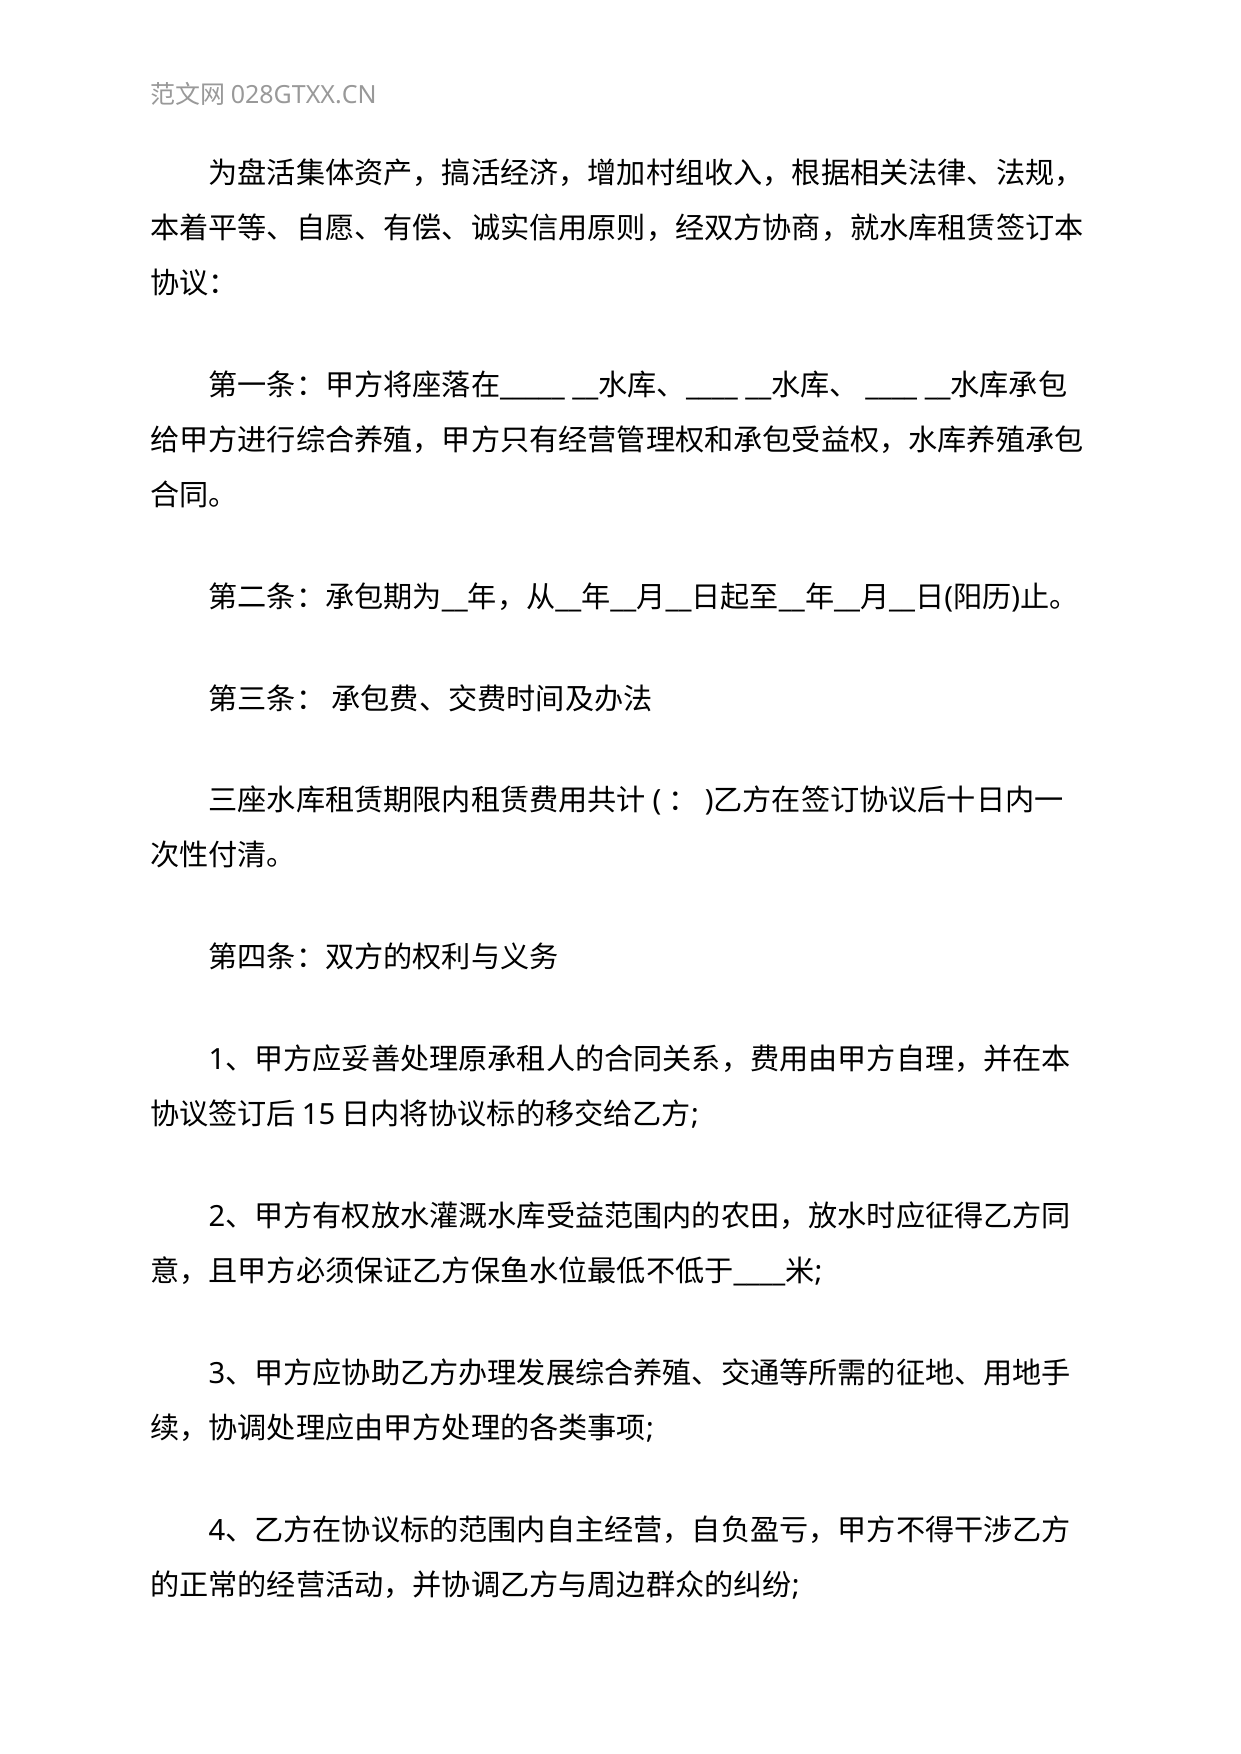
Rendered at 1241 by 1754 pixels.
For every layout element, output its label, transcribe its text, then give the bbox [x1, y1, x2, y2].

text 2、甲方有权放水灌溉水库受益范围内的农田，放水时应征得乙方同意，且甲方必须保证乙方保鱼水位最低不低于____米; [150, 1192, 1090, 1290]
text 第二条：承包期为__年，从__年__月__日起至__年__月__日(阳历)止。 [150, 573, 1090, 616]
text 第四条：双方的权利与义务 [150, 934, 1090, 976]
text 为盘活集体资产，搞活经济，增加村组收入，根据相关法律、法规，本着平等、自愿、有偿、诚实信用原则，经双方协商，就水库租赁签订本协议： [150, 150, 1090, 302]
text 1、甲方应妥善处理原承租人的合同关系，费用由甲方自理，并在本协议签订后15日内将协议标的移交给乙方; [150, 1036, 1090, 1133]
text 第三条： 承包费、交费时间及办法 [150, 675, 1090, 717]
text 三座水库租赁期限内租赁费用共计 ( ： )乙方在签订协议后十日内一次性付清。 [150, 777, 1090, 874]
text 4、乙方在协议标的范围内自主经营，自负盈亏，甲方不得干涉乙方的正常的经营活动，并协调乙方与周边群众的纠纷; [150, 1506, 1090, 1604]
text 3、甲方应协助乙方办理发展综合养殖、交通等所需的征地、用地手续，协调处理应由甲方处理的各类事项; [150, 1349, 1090, 1447]
text 第一条：甲方将座落在_____ __水库、____ __水库、 ____ __水库承包给甲方进行综合养殖，甲方只有经营管理权和承包受益权，水库养殖承包合同。 [150, 362, 1090, 514]
